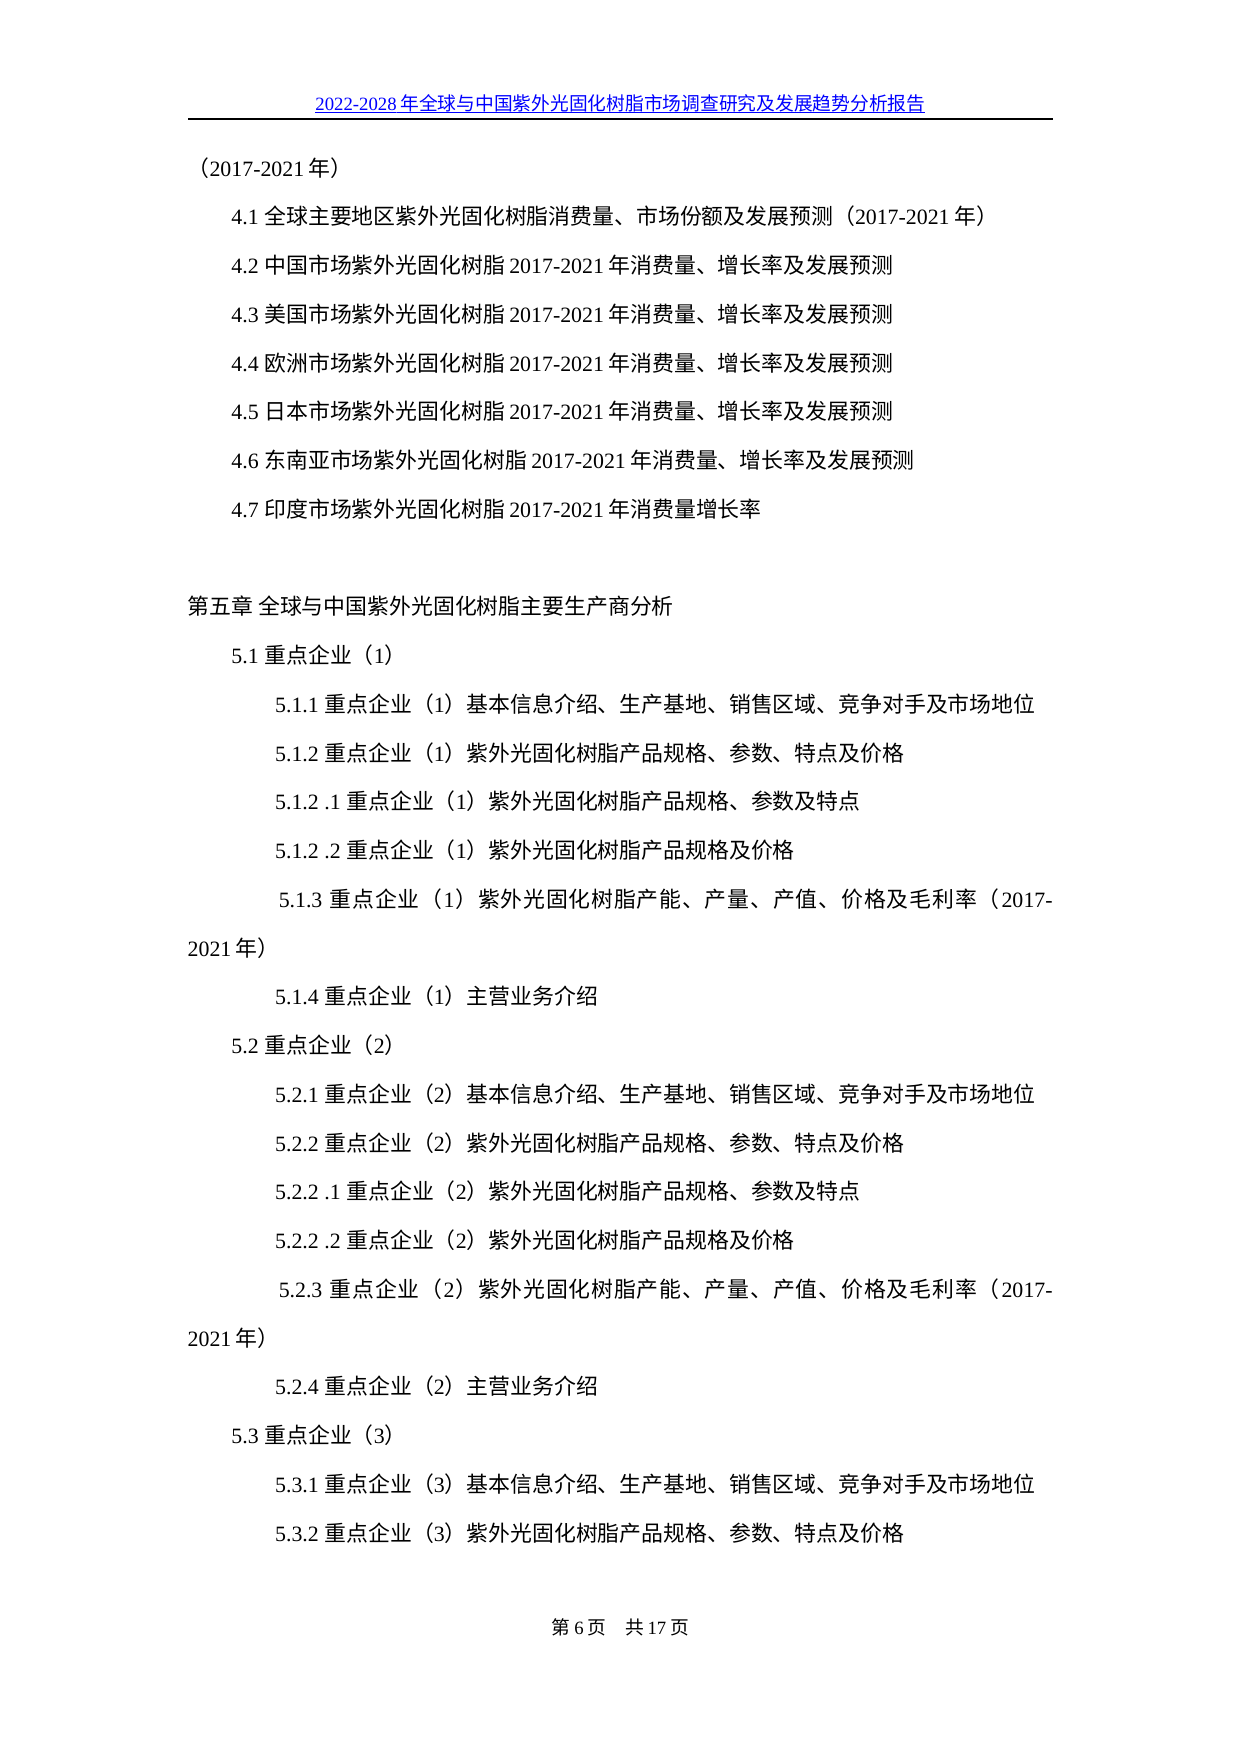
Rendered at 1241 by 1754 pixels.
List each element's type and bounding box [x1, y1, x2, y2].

text [187, 150, 1053, 1548]
